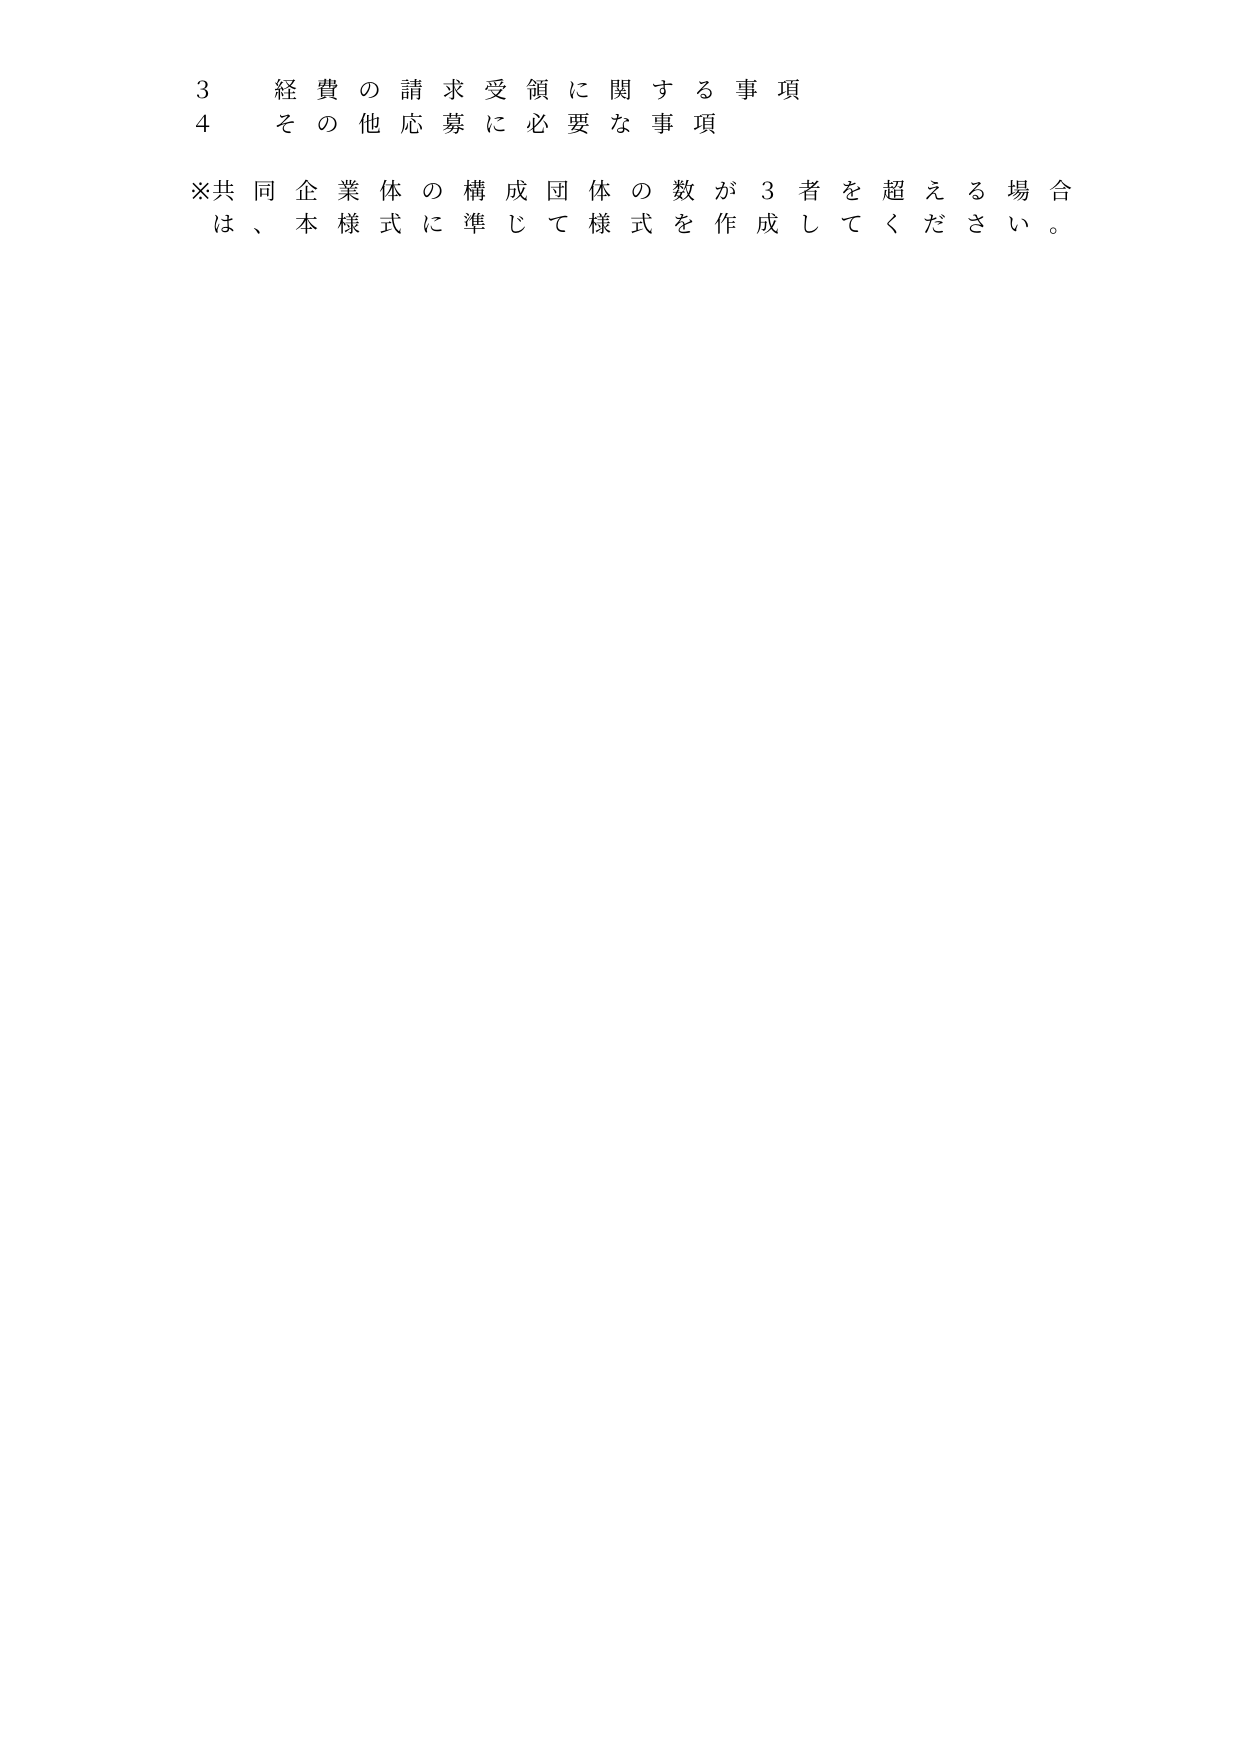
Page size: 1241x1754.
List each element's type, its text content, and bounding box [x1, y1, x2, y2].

text ４ その他応募に必要な事項 [149, 106, 1091, 139]
text ３ 経費の請求受領に関する事項 [149, 72, 1091, 106]
text ※共同企業体の構成団体の数が３者を超える場合は、本様式に準じて様式を作成してください。 [170, 173, 1091, 240]
